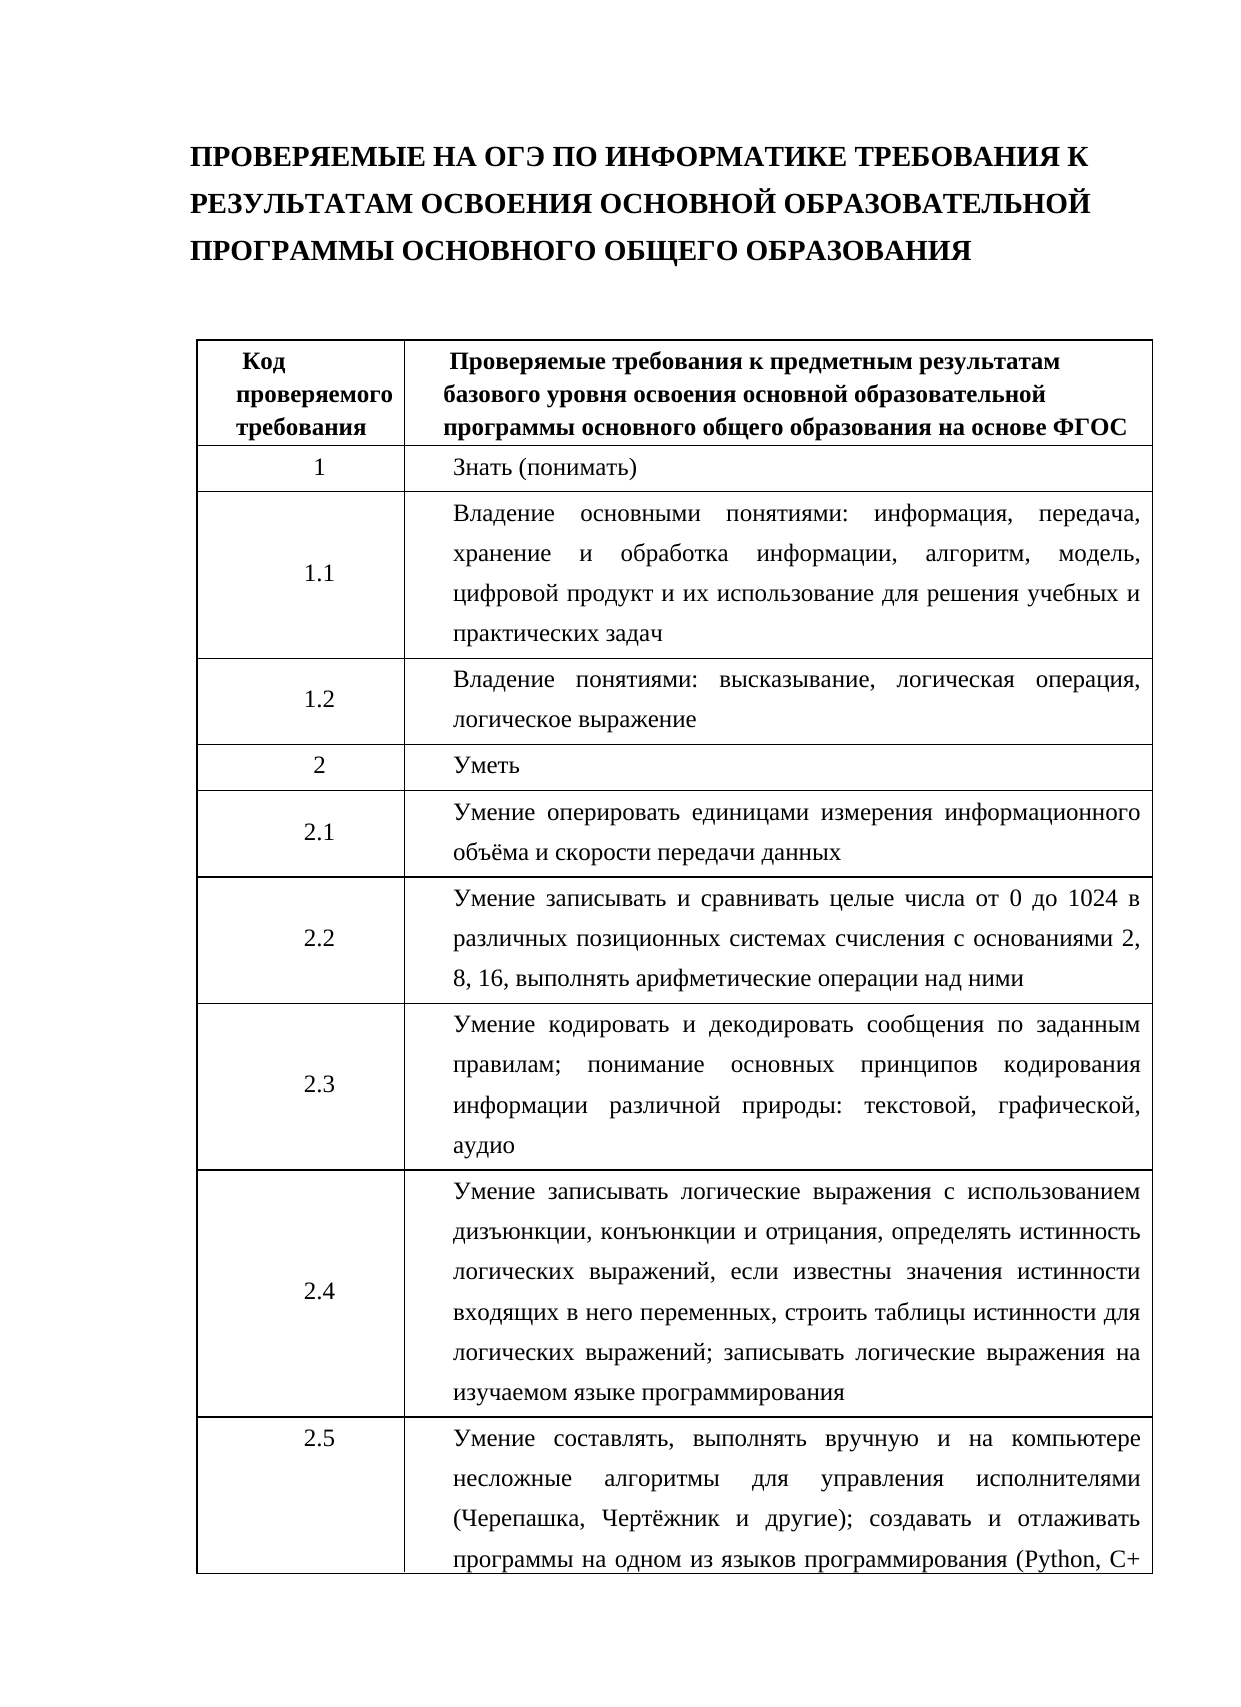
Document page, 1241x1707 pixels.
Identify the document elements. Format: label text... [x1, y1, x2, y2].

table_cell Умение кодировать и декодировать сообщения по заданным правилам; понимание основных принципов кодирования информации различной природы: текстовой, графической, аудио [405, 1004, 1152, 1169]
table_cell 1 [198, 446, 404, 491]
table_cell 2.5 [198, 1418, 404, 1572]
table_cell 2 [198, 745, 404, 790]
table_cell Владение понятиями: высказывание, логическая операция, логическое выражение [405, 659, 1152, 744]
table_cell 1.1 [198, 492, 404, 657]
table_cell 2.4 [198, 1171, 404, 1416]
table_header Проверяемые требования к предметным результатам базового уровня освоения основной образовательной программы основного общего образования на основе ФГОС [405, 341, 1152, 445]
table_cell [405, 1418, 1152, 1572]
table_cell 2.2 [198, 878, 404, 1002]
table_cell Владение основными понятиями: информация, передача, хранение и обработка информации, алгоритм, модель, цифровой продукт и их использование для решения учебных и практических задач [405, 492, 1152, 657]
table_cell Умение оперировать единицами измерения информационного объёма и скорости передачи данных [405, 791, 1152, 876]
table_cell 2.1 [198, 791, 404, 876]
table_cell 1.2 [198, 659, 404, 744]
text ПРОВЕРЯЕМЫЕ НА ОГЭ ПО ИНФОРМАТИКЕ ТРЕБОВАНИЯ К РЕЗУЛЬТАТАМ ОСВОЕНИЯ ОСНОВНОЙ ОБРАЗОВАТЕЛЬНОЙ ПРОГРАММЫ ОСНОВНОГО ОБЩЕГО ОБРАЗОВАНИЯ [190, 139, 1152, 266]
table_header Код проверяемого требования [198, 341, 404, 445]
table_cell Знать (понимать) [405, 446, 1152, 491]
table_cell 2.3 [198, 1004, 404, 1169]
table_cell Умение записывать и сравнивать целые числа от 0 до 1024 в различных позиционных системах счисления с основаниями 2, 8, 16, выполнять арифметические операции над ними [405, 878, 1152, 1002]
table_cell Умение записывать логические выражения с использованием дизъюнкции, конъюнкции и отрицания, определять истинность логических выражений, если известны значения истинности входящих в него переменных, строить таблицы истинности для логических выражений; записывать логические выражения на изучаемом языке программирования [405, 1171, 1152, 1416]
table_cell Уметь [405, 745, 1152, 790]
